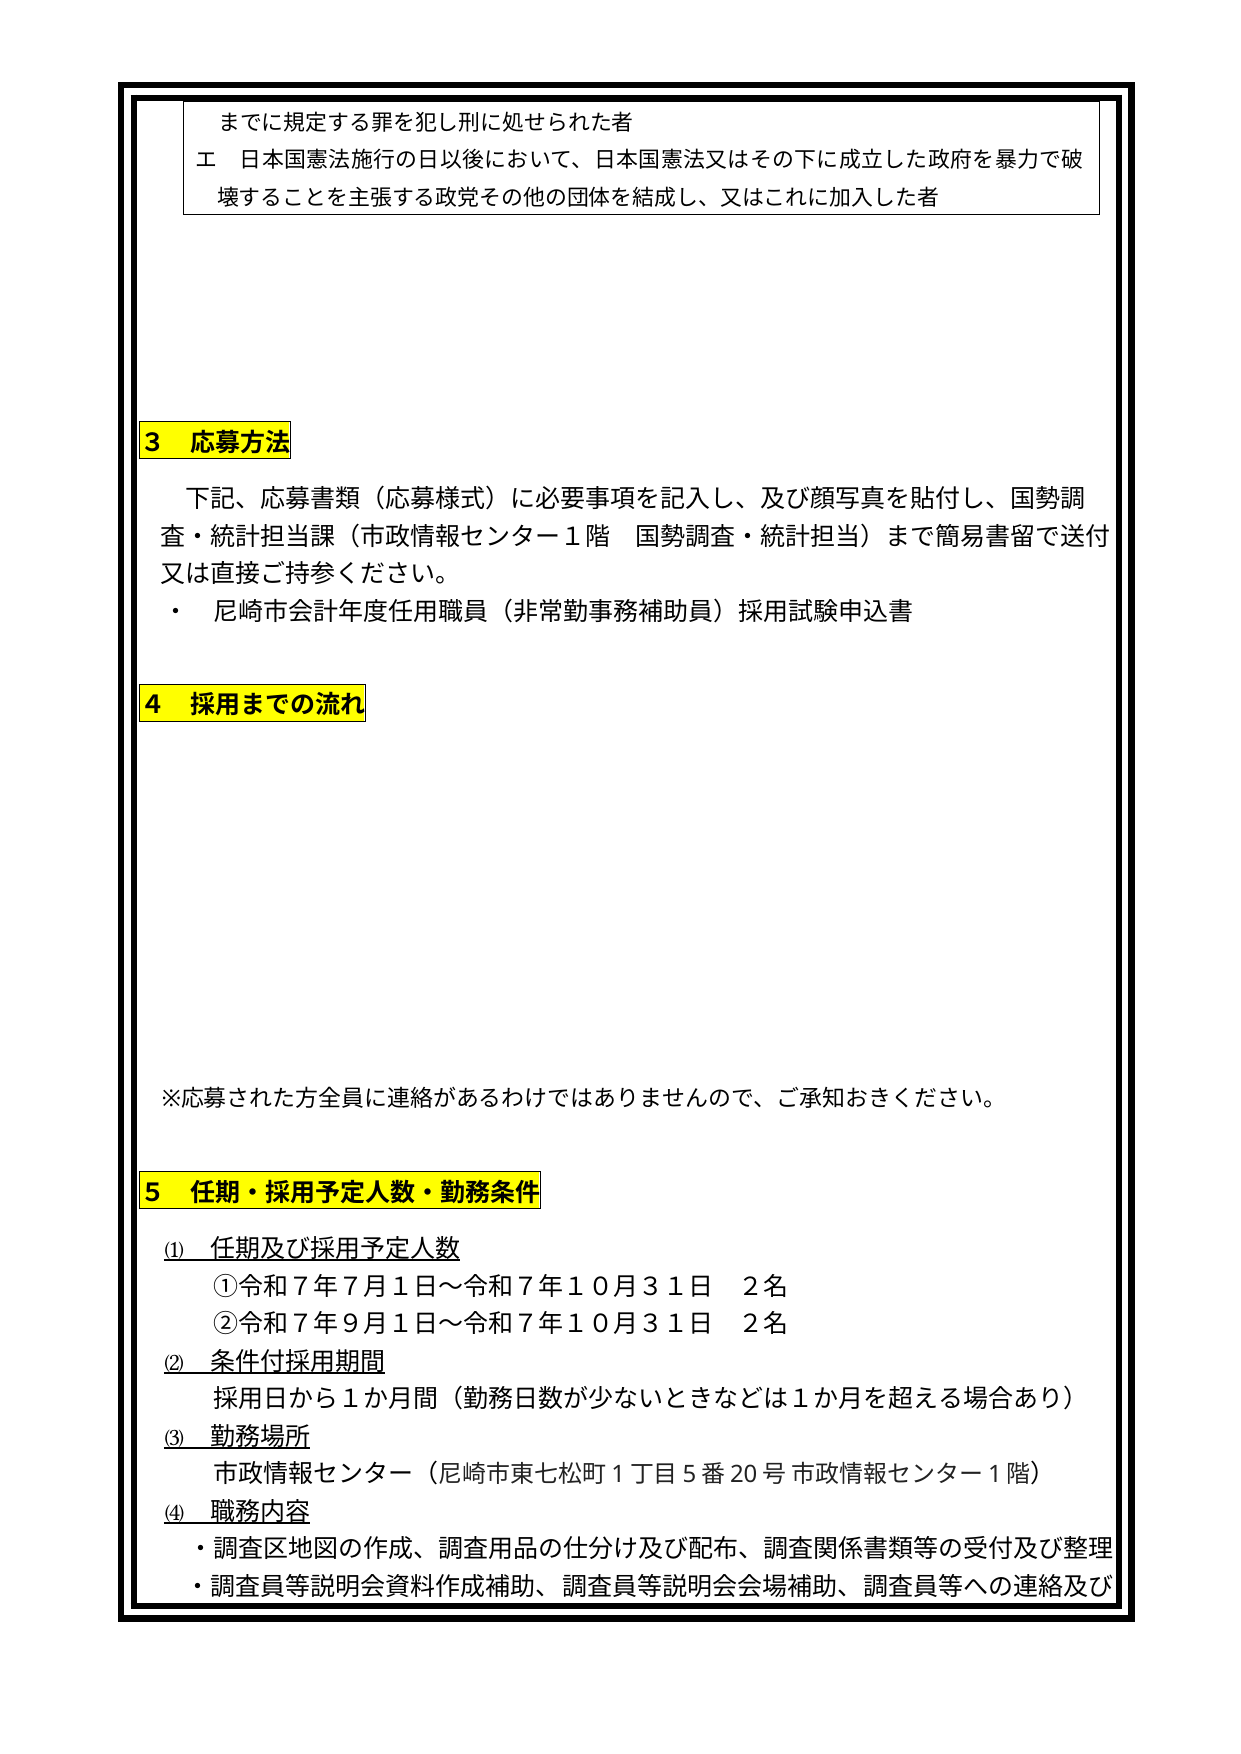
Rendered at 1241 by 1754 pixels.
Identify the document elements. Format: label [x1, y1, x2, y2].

table_header [128, 88, 1125, 1603]
